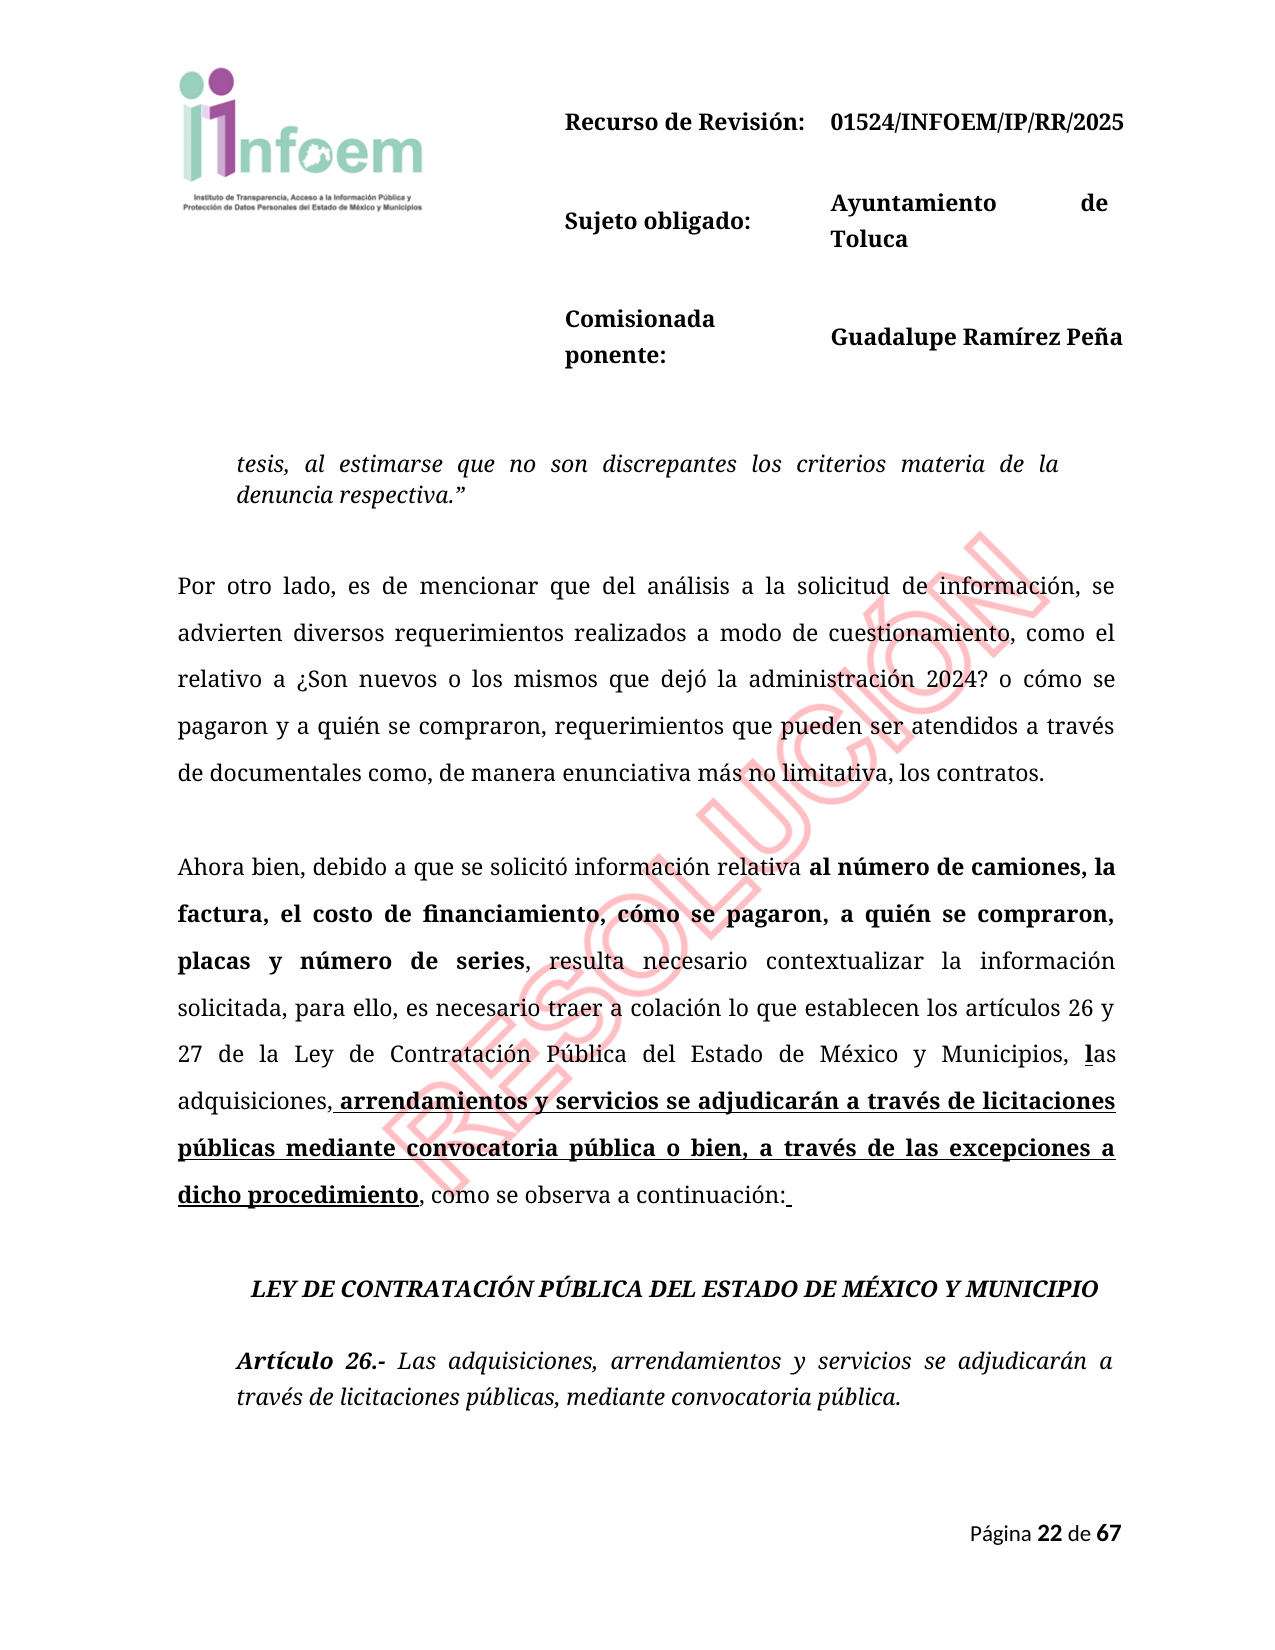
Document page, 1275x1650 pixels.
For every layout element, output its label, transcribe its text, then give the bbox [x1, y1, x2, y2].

text Artículo 26.- Las adquisiciones, arrendamientos y servicios se adjudicarán a través de licitaciones públicas, mediante convocatoria pública. [236, 1345, 1116, 1412]
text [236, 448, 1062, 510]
text LEY DE CONTRATACIÓN PÚBLICA DEL ESTADO DE MÉXICO Y MUNICIPIO [236, 1273, 1116, 1304]
text Ahora bien, debido a que se solicitó información relativa al número de camiones, la factura, el costo de financiamiento, cómo se pagaron, a quién se compraron, placas y número de series, resulta necesario contextualizar la información solicitada, para ello, es necesario traer a colación lo que establecen los artículos 26 y 27 de la Ley de Contratación Pública del Estado de México y Municipios, las adquisiciones, arrendamientos y servicios se adjudicarán a través de licitaciones públicas mediante convocatoria pública o bien, a través de las excepciones a dicho procedimiento, como se observa a continuación: [177, 851, 1116, 1159]
text Ahora bien, debido a que se solicitó información relativa al número de camiones, la factura, el costo de financiamiento, cómo se pagaron, a quién se compraron, placas y número de series, resulta necesario contextualizar la información solicitada, para ello, es necesario traer a colación lo que establecen los artículos 26 y 27 de la Ley de Contratación Pública del Estado de México y Municipios, las adquisiciones, arrendamientos y servicios se adjudicarán a través de licitaciones públicas mediante convocatoria pública o bien, a través de las excepciones a dicho procedimiento, como se observa a continuación: [177, 1160, 1116, 1210]
picture [59, 7, 1275, 1650]
text Por otro lado, es de mencionar que del análisis a la solicitud de información, se advierten diversos requerimientos realizados a modo de cuestionamiento, como el relativo a ¿Son nuevos o los mismos que dejó la administración 2024? o cómo se pagaron y a quién se compraron, requerimientos que pueden ser atendidos a través de documentales como, de manera enunciativa más no limitativa, los contratos. [177, 570, 1116, 788]
